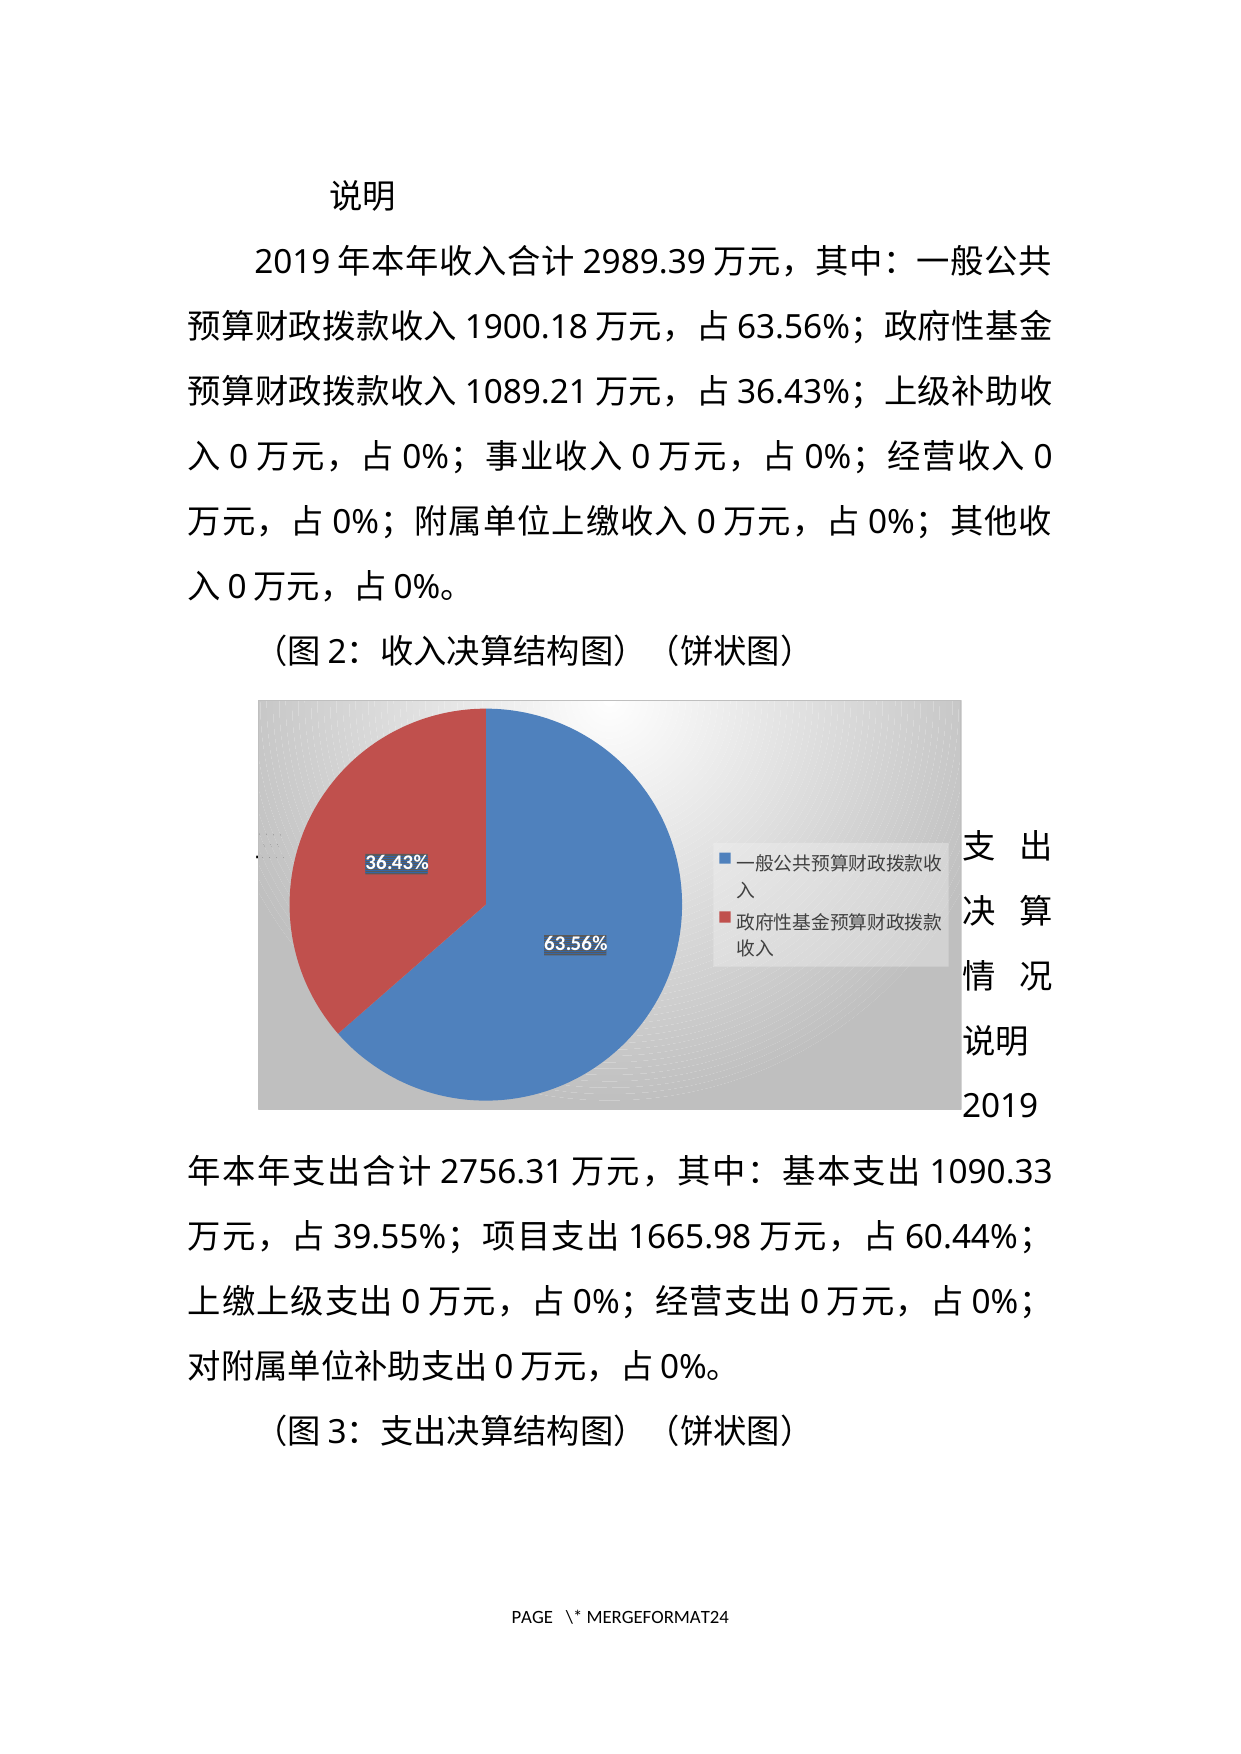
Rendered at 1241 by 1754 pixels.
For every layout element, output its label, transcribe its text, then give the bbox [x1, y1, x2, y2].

text （图3：支出决算结构图）（饼状图） [187, 1397, 1053, 1462]
text 2019年本年支出合计2756.31万元，其中：基本支出1090.33万元，占39.55%；项目支出1665.98万元，占60.44%；上缴上级支出0万元，占0%；经营支出0万元，占0%；对附属单位补助支出0万元，占0%。 [187, 1072, 1053, 1397]
text （图2：收入决算结构图）（饼状图） [187, 617, 1053, 682]
list 支出决算情况说明 [962, 812, 1053, 1072]
list 收入决算情况说明 [254, 162, 1053, 227]
text 2019年本年收入合计2989.39万元，其中：一般公共预算财政拨款收入1900.18万元，占63.56%；政府性基金预算财政拨款收入1089.21万元，占36.43%；上级补助收入0万元，占0%；事业收入0万元，占0%；经营收入0万元，占0%；附属单位上缴收入0万元，占0%；其他收入0万元，占0%。 [187, 227, 1053, 617]
